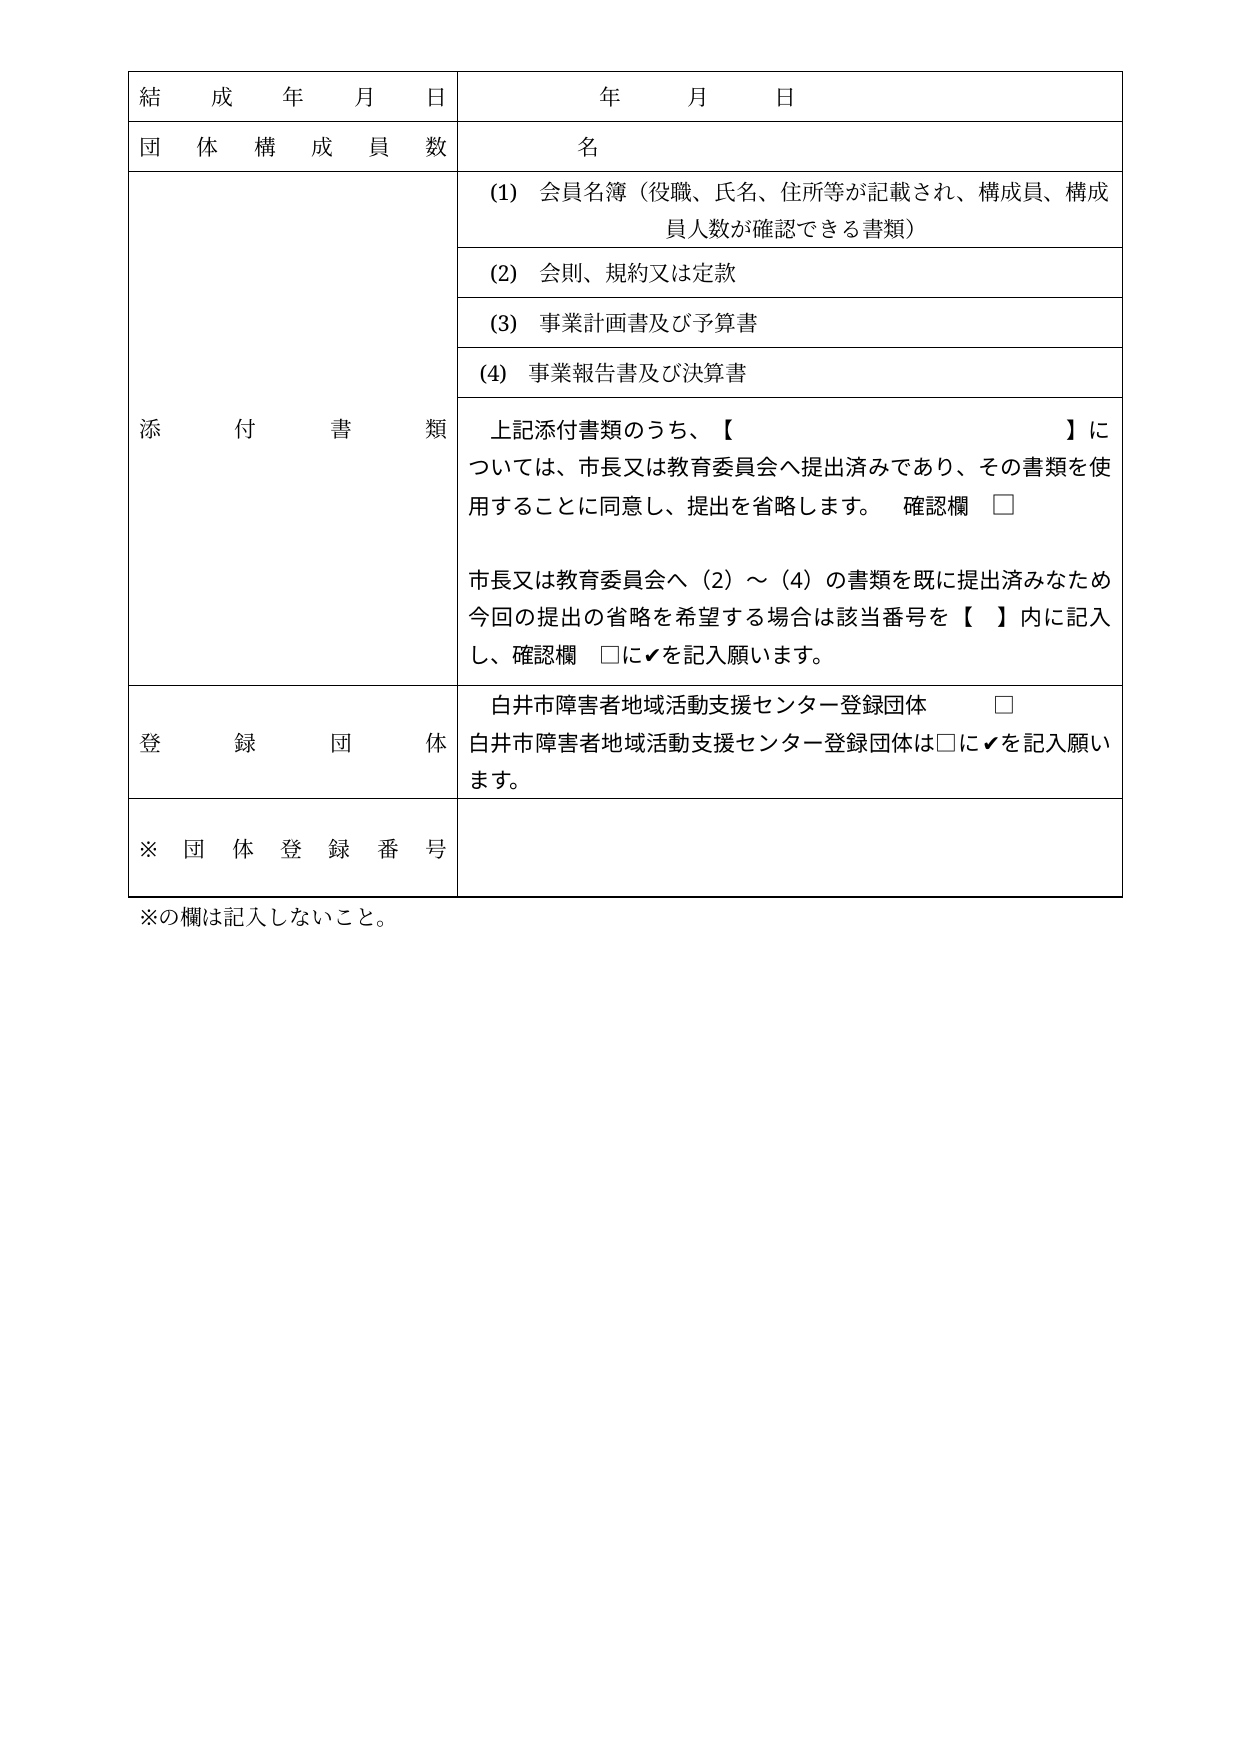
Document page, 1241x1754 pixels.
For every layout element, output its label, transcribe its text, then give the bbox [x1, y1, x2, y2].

table_cell 登録団体 [129, 686, 457, 798]
table_cell 添付書類 [129, 172, 457, 684]
table_cell 年 月 日 [458, 72, 1122, 121]
table_cell 上記添付書類のうち、【 】については、市長又は教育委員会へ提出済みであり、その書類を使用することに同意し、提出を省略します。 確認欄 □ 市長又は教育委員会へ（2）～（4）の書類を既に提出済みなため今回の提出の省略を希望する場合は該当番号を【 】内に記入し、確認欄 □に✔を記入願います。 [458, 398, 1122, 684]
table_cell 団体構成員数 [129, 122, 457, 171]
text ※の欄は記入しないこと。 [118, 897, 1122, 935]
table_cell (2) 会則、規約又は定款 [458, 248, 1122, 297]
table_cell ※団体登録番号 [129, 799, 457, 896]
table_cell 白井市障害者地域活動支援センター登録団体 □ 白井市障害者地域活動支援センター登録団体は□に✔を記入願います。 [458, 686, 1122, 798]
table_cell 名 [458, 122, 1122, 171]
table_cell 結成年月日 [129, 72, 457, 121]
table_cell (1) 会員名簿（役職、氏名、住所等が記載され、構成員、構成員人数が確認できる書類） [458, 172, 1122, 247]
table_cell (4) 事業報告書及び決算書 [458, 348, 1122, 397]
table_cell [458, 799, 1122, 896]
table_cell (3) 事業計画書及び予算書 [458, 298, 1122, 347]
